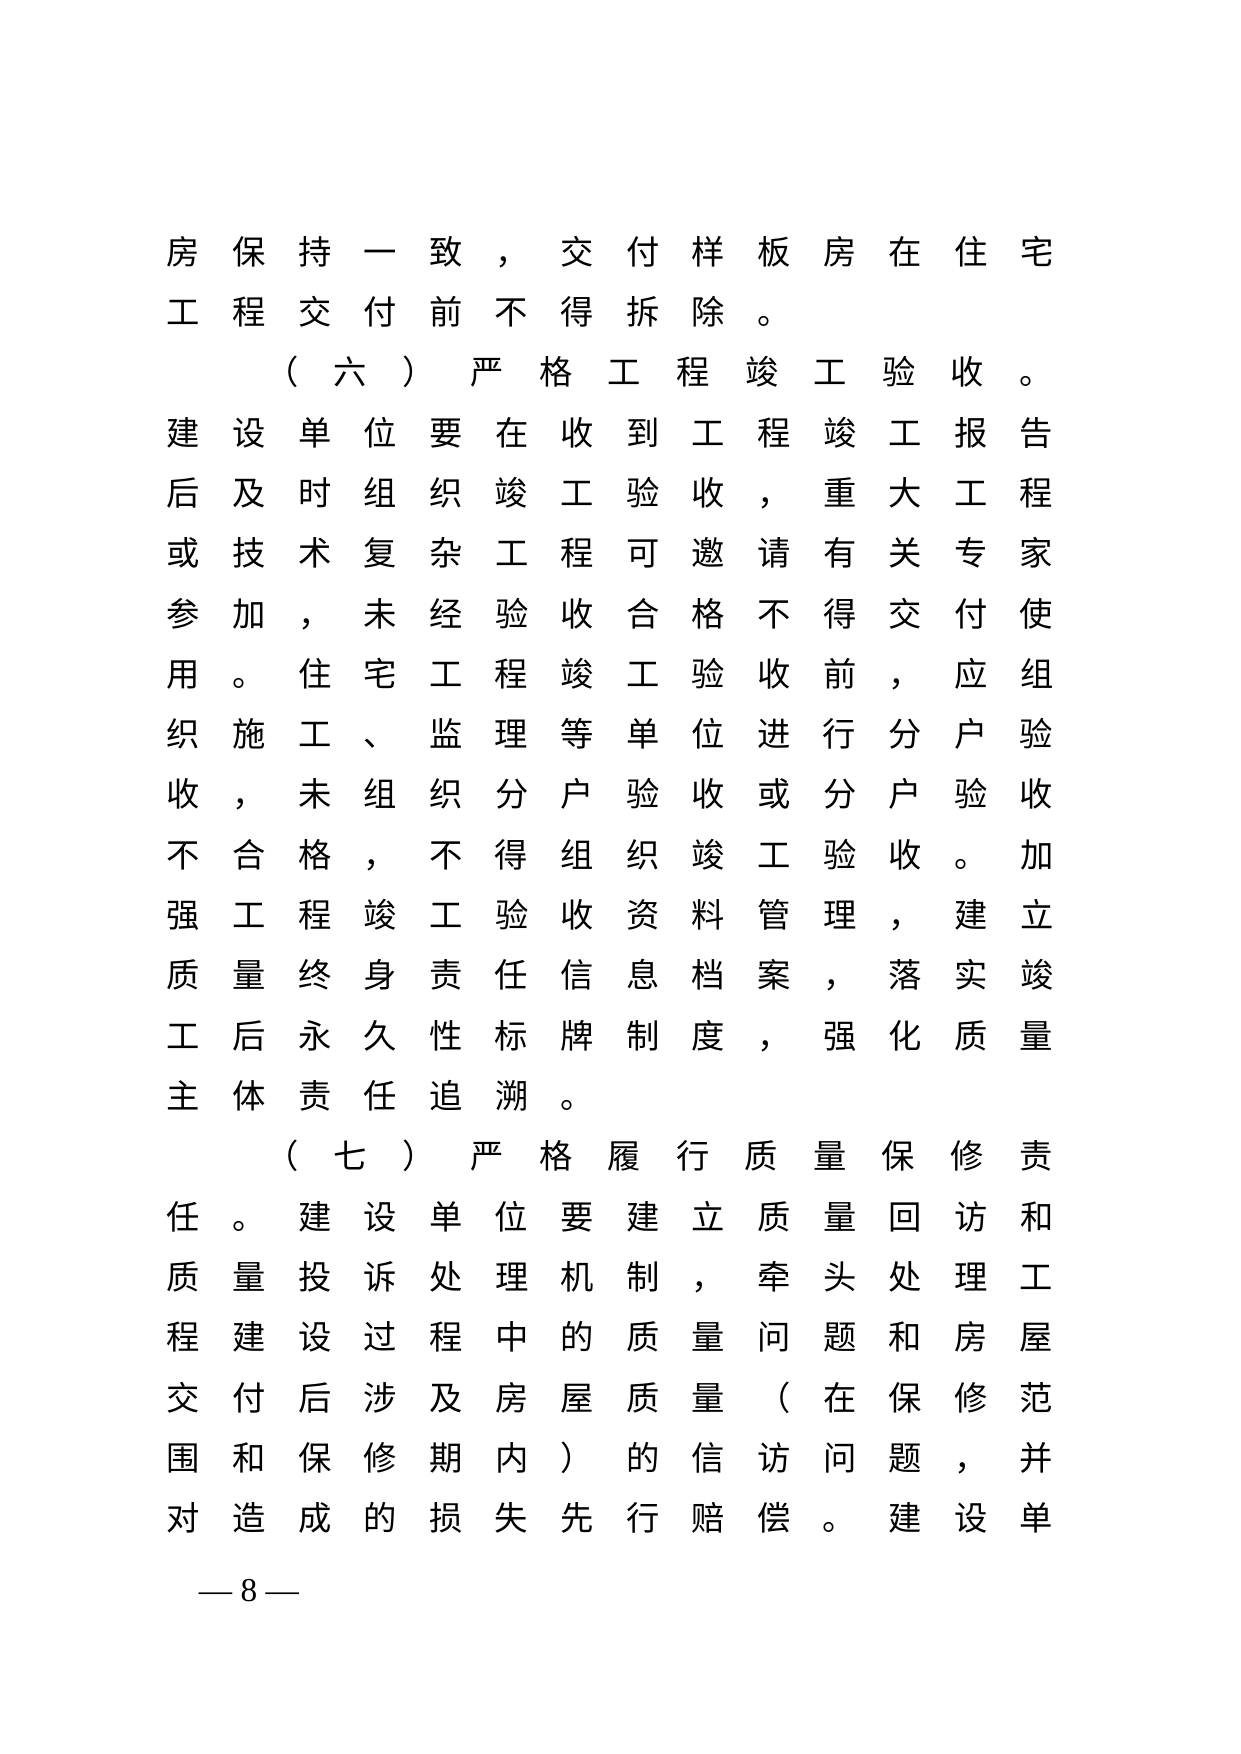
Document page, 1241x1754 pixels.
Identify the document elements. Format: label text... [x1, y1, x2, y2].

text （六）严格工程竣工验收。建设单位要在收到工程竣工报告后及时组织竣工验收，重大工程或技术复杂工程可邀请有关专家参加，未经验收合格不得交付使用。住宅工程竣工验收前，应组织施工、监理等单位进行分户验收，未组织分户验收或分户验收不合格，不得组织竣工验收。加强工程竣工验收资料管理，建立质量终身责任信息档案，落实竣工后永久性标牌制度，强化质量主体责任追溯。 [167, 340, 1085, 1124]
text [167, 219, 1085, 340]
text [167, 1124, 1085, 1546]
